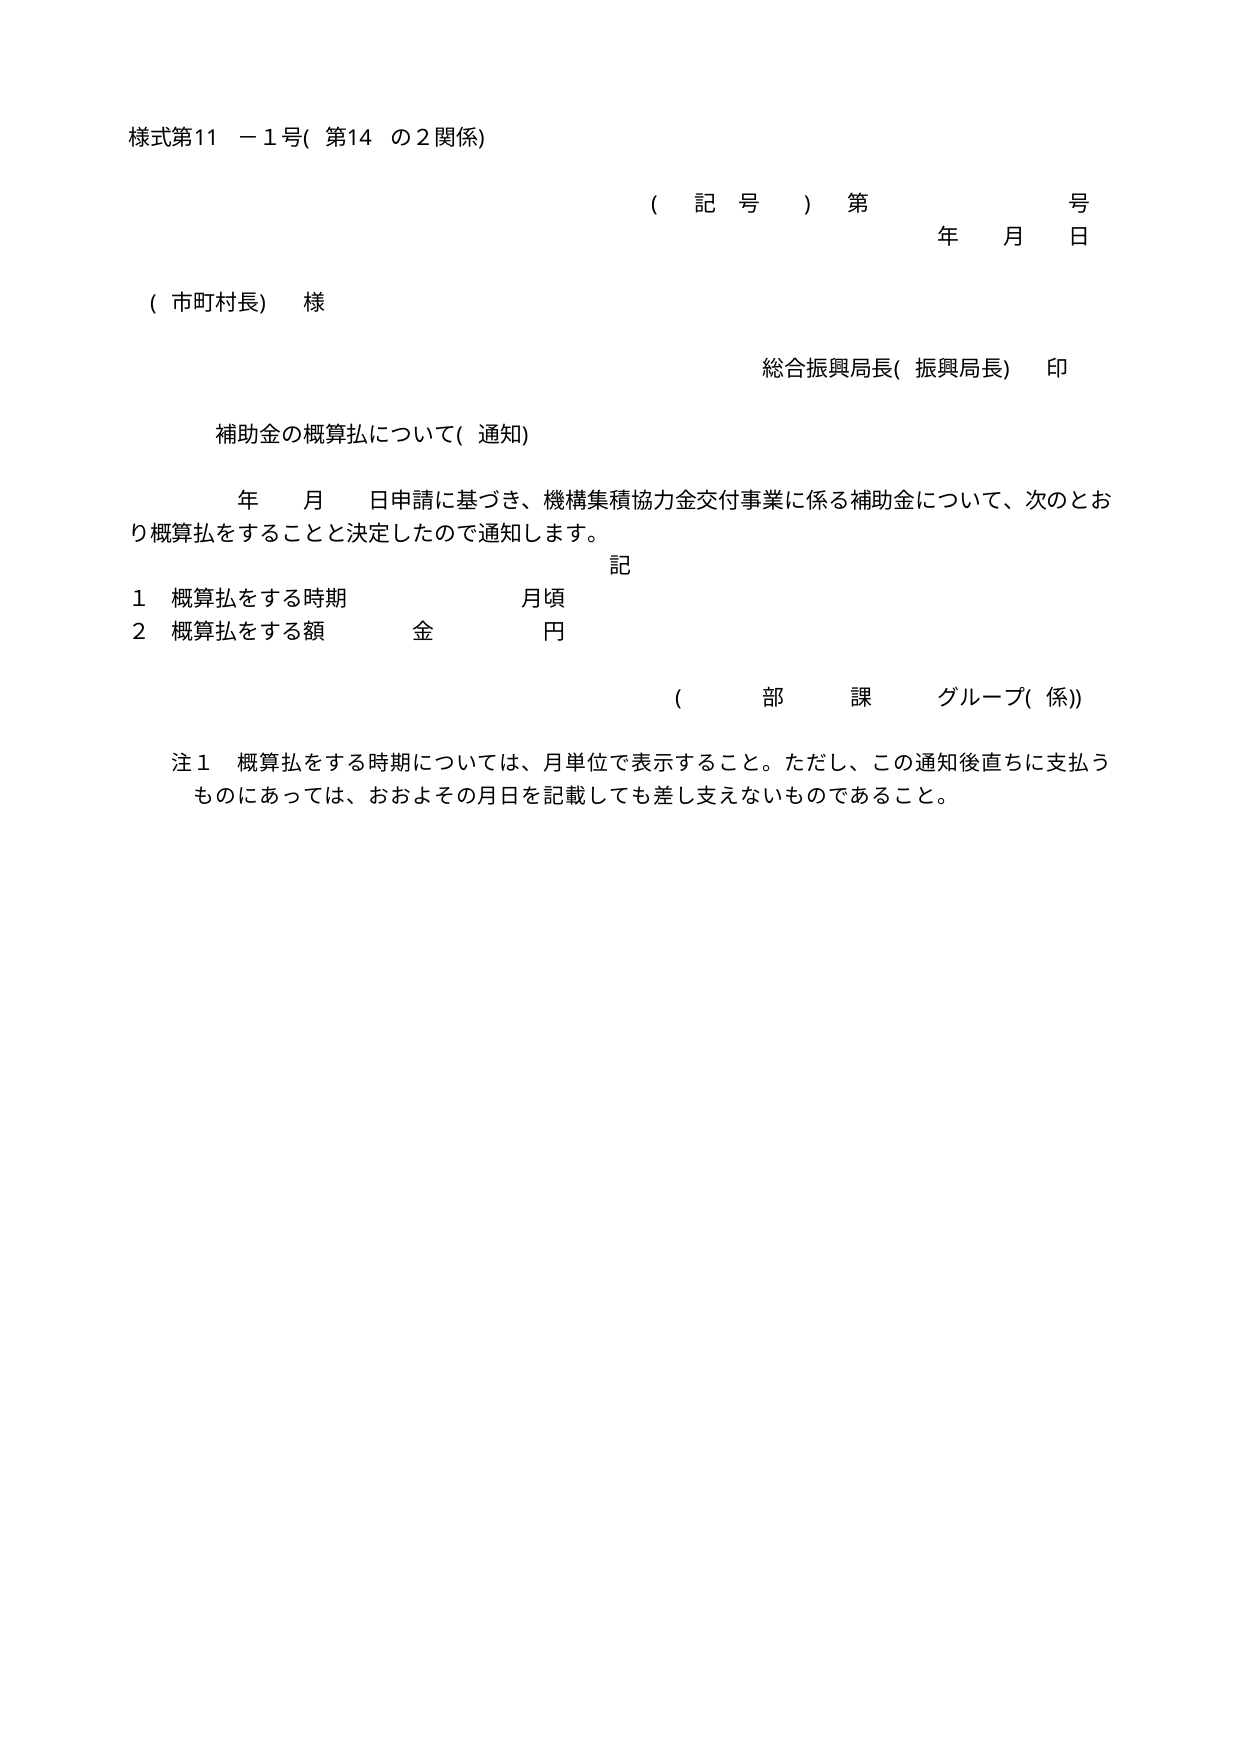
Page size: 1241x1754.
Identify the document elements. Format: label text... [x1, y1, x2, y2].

text 年 月 日申請に基づき、機構集積協力金交付事業に係る補助金について、次のとおり概算払をすることと決定したので通知します。 [128, 482, 1112, 548]
text 注１ 概算払をする時期については、月単位で表示すること。ただし、この通知後直ちに支払うものにあっては、おおよその月日を記載しても差し支えないものであること。 [150, 745, 1112, 811]
text 補助金の概算払について(通知) [194, 416, 1112, 449]
text 様式第11－１号(第14の２関係) [128, 120, 1112, 153]
text (市町村長) 様 [128, 284, 1112, 317]
text ２ 概算払をする額 金 円 [128, 614, 1112, 647]
text 総合振興局長(振興局長) 印 [128, 350, 1068, 383]
text 年 月 日 [128, 219, 1090, 252]
text (記号)第 号 [128, 186, 1090, 219]
text ( 部 課 グループ(係)) [128, 679, 1090, 712]
text １ 概算払をする時期 月頃 [128, 581, 1112, 614]
text 記 [128, 548, 1112, 581]
